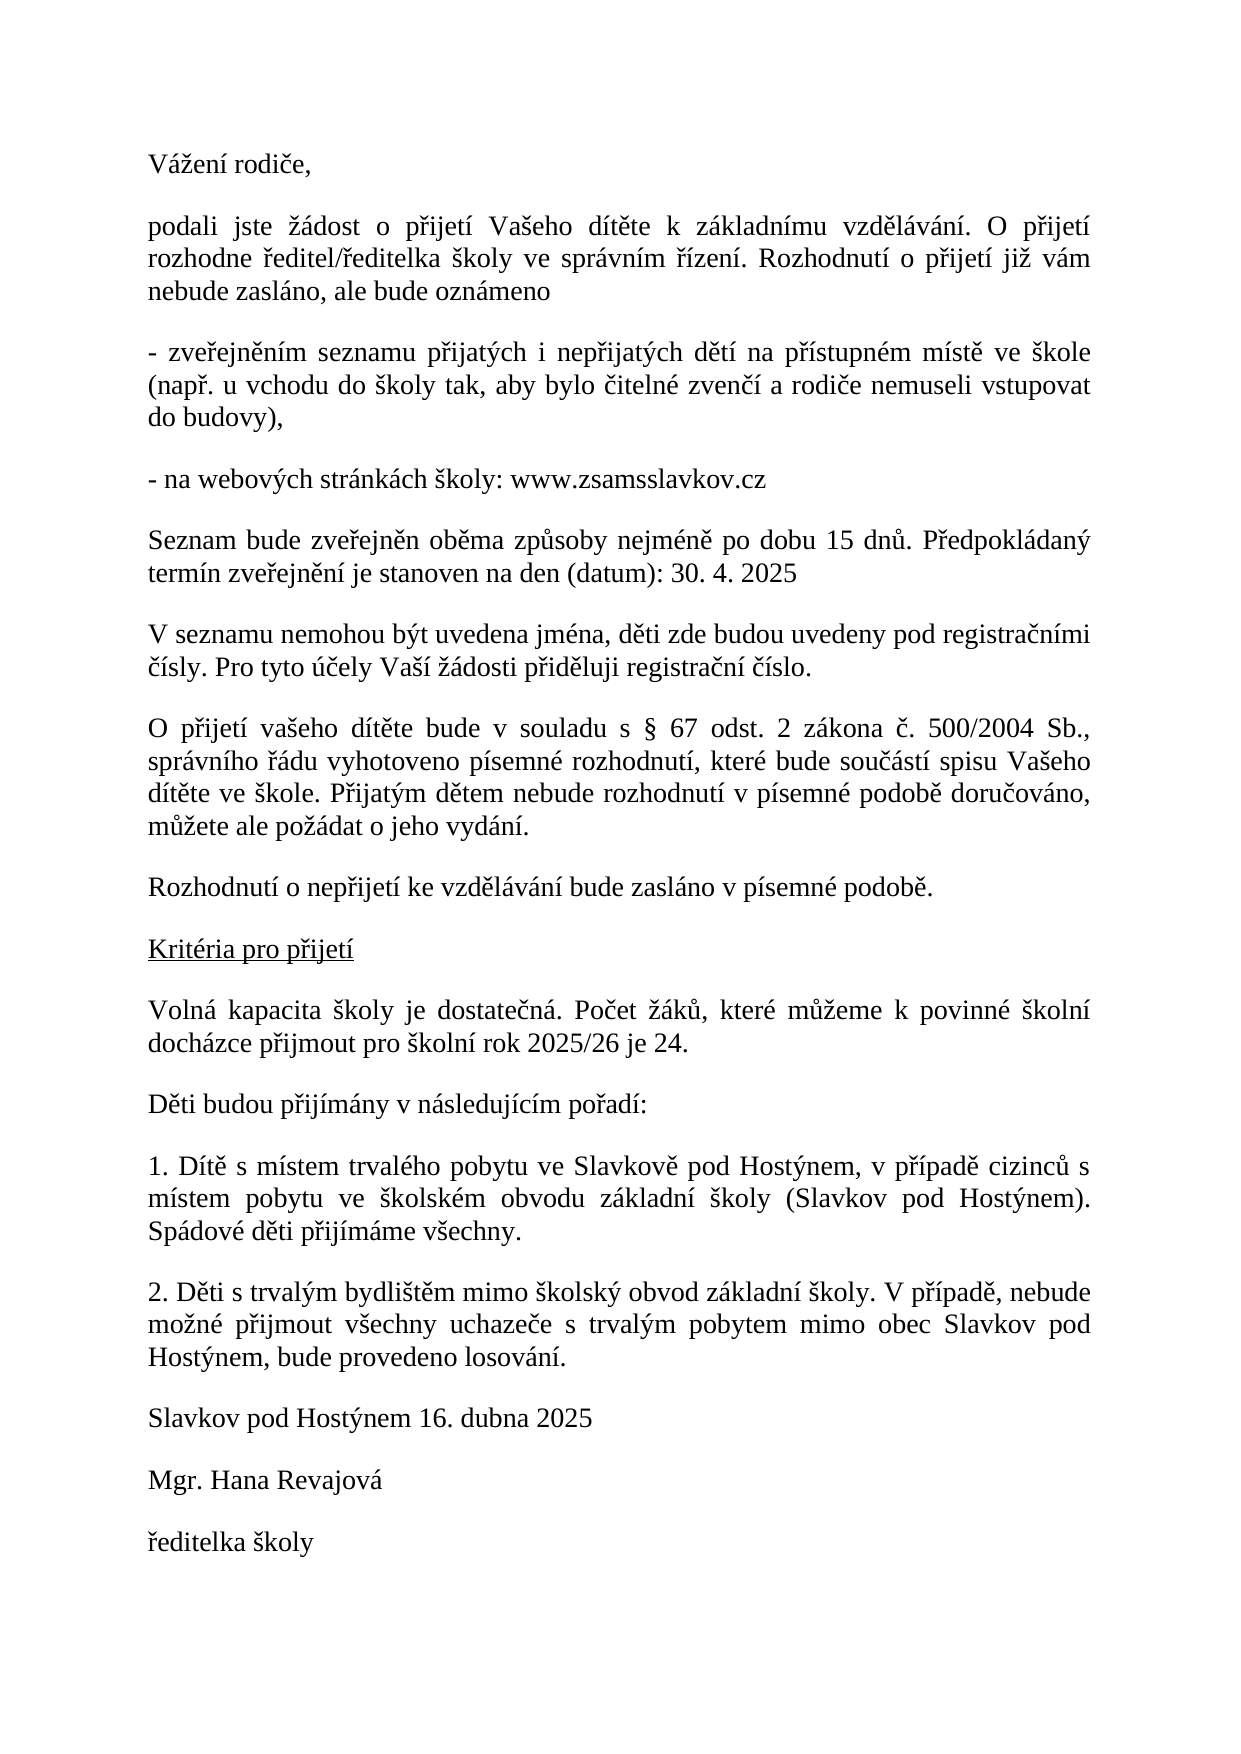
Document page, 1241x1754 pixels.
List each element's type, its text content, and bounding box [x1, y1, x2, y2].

text O přijetí vašeho dítěte bude v souladu s § 67 odst. 2 zákona č. 500/2004 Sb., správního řádu vyhotoveno písemné rozhodnutí, které bude součástí spisu Vašeho dítěte ve škole. Přijatým dětem nebude rozhodnutí v písemné podobě doručováno, můžete ale požádat o jeho vydání. [148, 711, 1093, 841]
text - zveřejněním seznamu přijatých i nepřijatých dětí na přístupném místě ve škole (např. u vchodu do školy tak, aby bylo čitelné zvenčí a rodiče nemuseli vstupovat do budovy), [148, 336, 1093, 433]
text Děti budou přijímány v následujícím pořadí: [148, 1087, 1093, 1119]
text podali jste žádost o přijetí Vašeho dítěte k základnímu vzdělávání. O přijetí rozhodne ředitel/ředitelka školy ve správním řízení. Rozhodnutí o přijetí již vám nebude zasláno, ale bude oznámeno [148, 209, 1093, 306]
text Slavkov pod Hostýnem 16. dubna 2025 [148, 1401, 1093, 1434]
text 2. Děti s trvalým bydlištěm mimo školský obvod základní školy. V případě, nebude možné přijmout všechny uchazeče s trvalým pobytem mimo obec Slavkov pod Hostýnem, bude provedeno losování. [148, 1275, 1093, 1372]
text Seznam bude zveřejněn oběma způsoby nejméně po dobu 15 dnů. Předpokládaný termín zveřejnění je stanoven na den (datum): 30. 4. 2025 [148, 523, 1093, 588]
text Kritéria pro přijetí [148, 932, 1093, 964]
text Vážení rodiče, [148, 148, 1093, 180]
text ředitelka školy [148, 1524, 1093, 1557]
text Mgr. Hana Revajová [148, 1463, 1093, 1495]
text Rozhodnutí o nepřijetí ke vzdělávání bude zasláno v písemné podobě. [148, 870, 1093, 902]
text Volná kapacita školy je dostatečná. Počet žáků, které můžeme k povinné školní docházce přijmout pro školní rok 2025/26 je 24. [148, 993, 1093, 1058]
text - na webových stránkách školy: www.zsamsslavkov.cz [148, 462, 1093, 494]
text 1. Dítě s místem trvalého pobytu ve Slavkově pod Hostýnem, v případě cizinců s místem pobytu ve školském obvodu základní školy (Slavkov pod Hostýnem). Spádové děti přijímáme všechny. [148, 1149, 1093, 1246]
text V seznamu nemohou být uvedena jména, děti zde budou uvedeny pod registračními čísly. Pro tyto účely Vaší žádosti přiděluji registrační číslo. [148, 617, 1093, 682]
